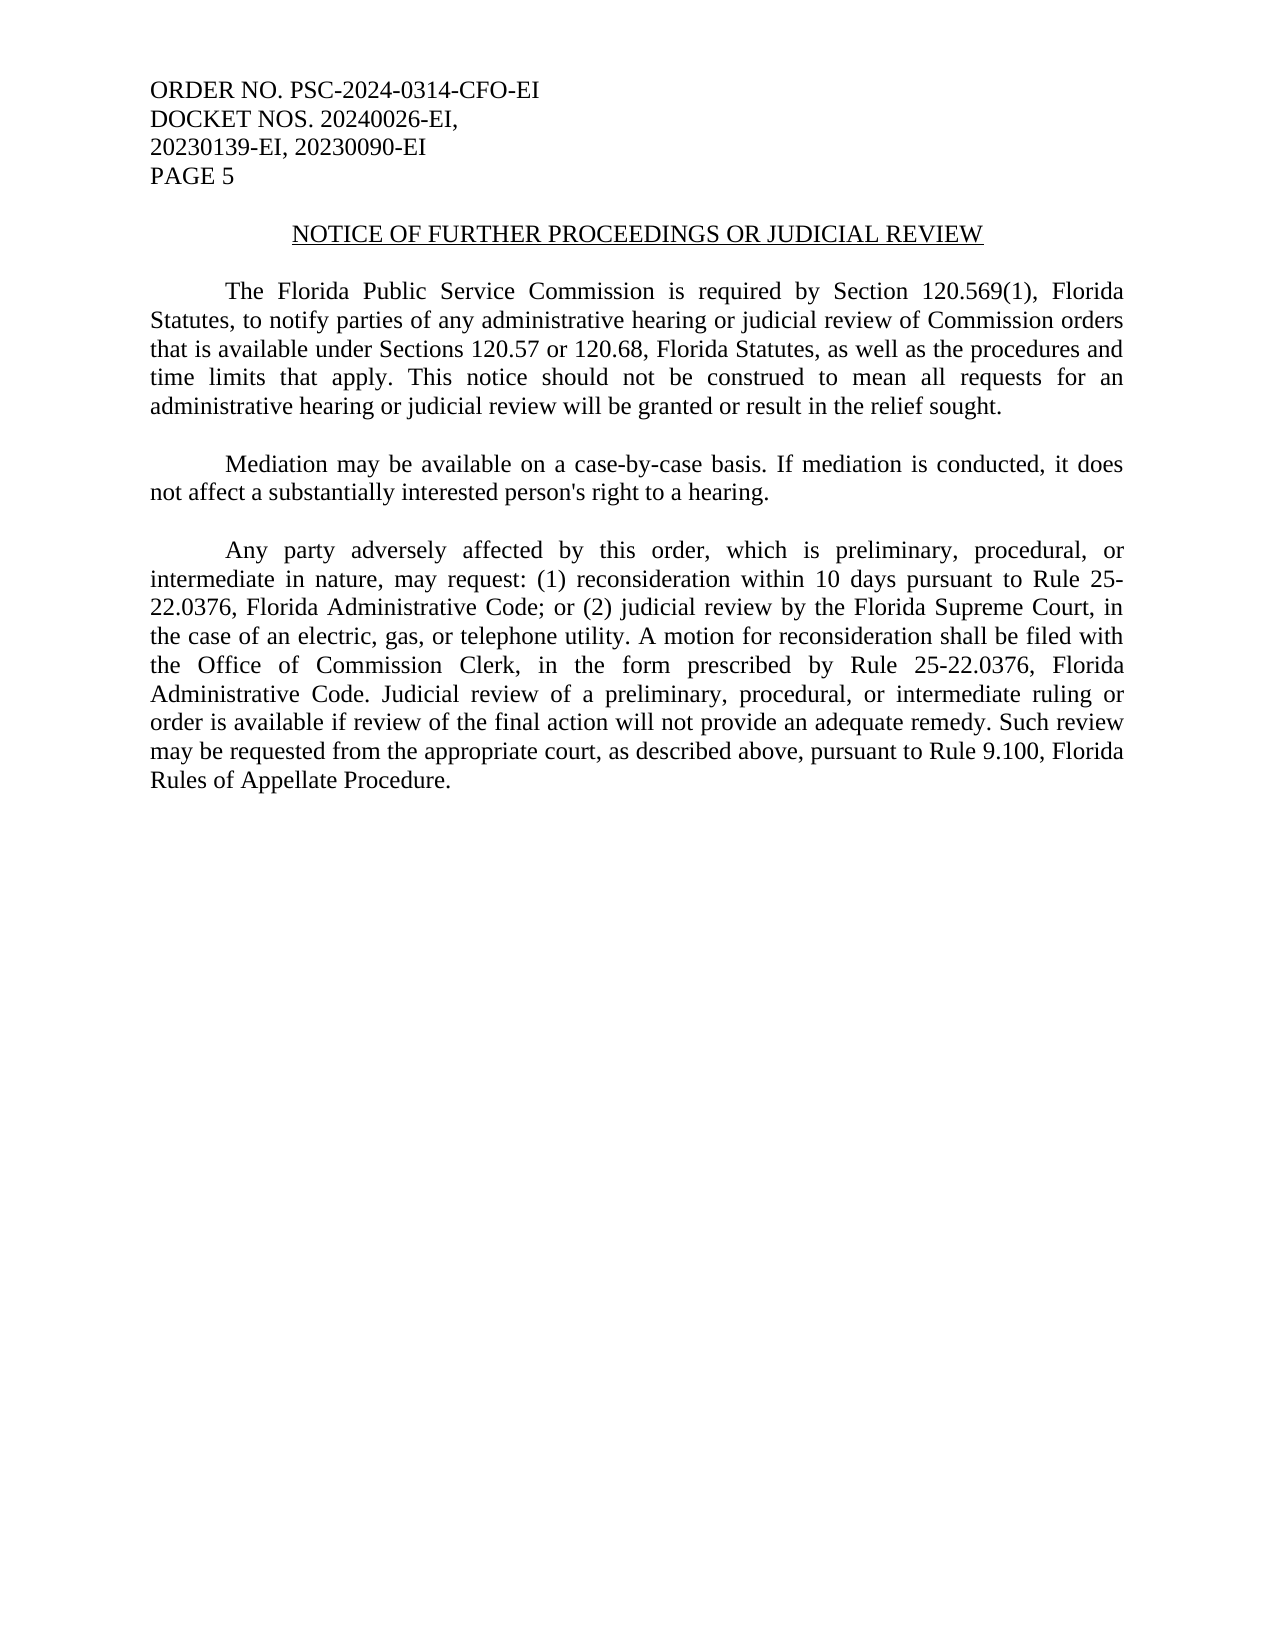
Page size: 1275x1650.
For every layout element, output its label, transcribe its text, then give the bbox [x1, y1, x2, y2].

text Mediation may be available on a case-by-case basis. If mediation is conducted, it does not affect a substantially interested person's right to a hearing. [150, 449, 1125, 506]
text The Florida Public Service Commission is required by Section 120.569(1), Florida Statutes, to notify parties of any administrative hearing or judicial review of Commission orders that is available under Sections 120.57 or 120.68, Florida Statutes, as well as the procedures and time limits that apply. This notice should not be construed to mean all requests for an administrative hearing or judicial review will be granted or result in the relief sought. [150, 276, 1125, 420]
text Any party adversely affected by this order, which is preliminary, procedural, or intermediate in nature, may request: (1) reconsideration within 10 days pursuant to Rule 25-22.0376, Florida Administrative Code; or (2) judicial review by the Florida Supreme Court, in the case of an electric, gas, or telephone utility. A motion for reconsideration shall be filed with the Office of Commission Clerk, in the form prescribed by Rule 25-22.0376, Florida Administrative Code. Judicial review of a preliminary, procedural, or intermediate ruling or order is available if review of the final action will not provide an adequate remedy. Such review may be requested from the appropriate court, as described above, pursuant to Rule 9.100, Florida Rules of Appellate Procedure. [150, 535, 1125, 794]
text NOTICE OF FURTHER PROCEEDINGS OR JUDICIAL REVIEW [150, 219, 1125, 247]
